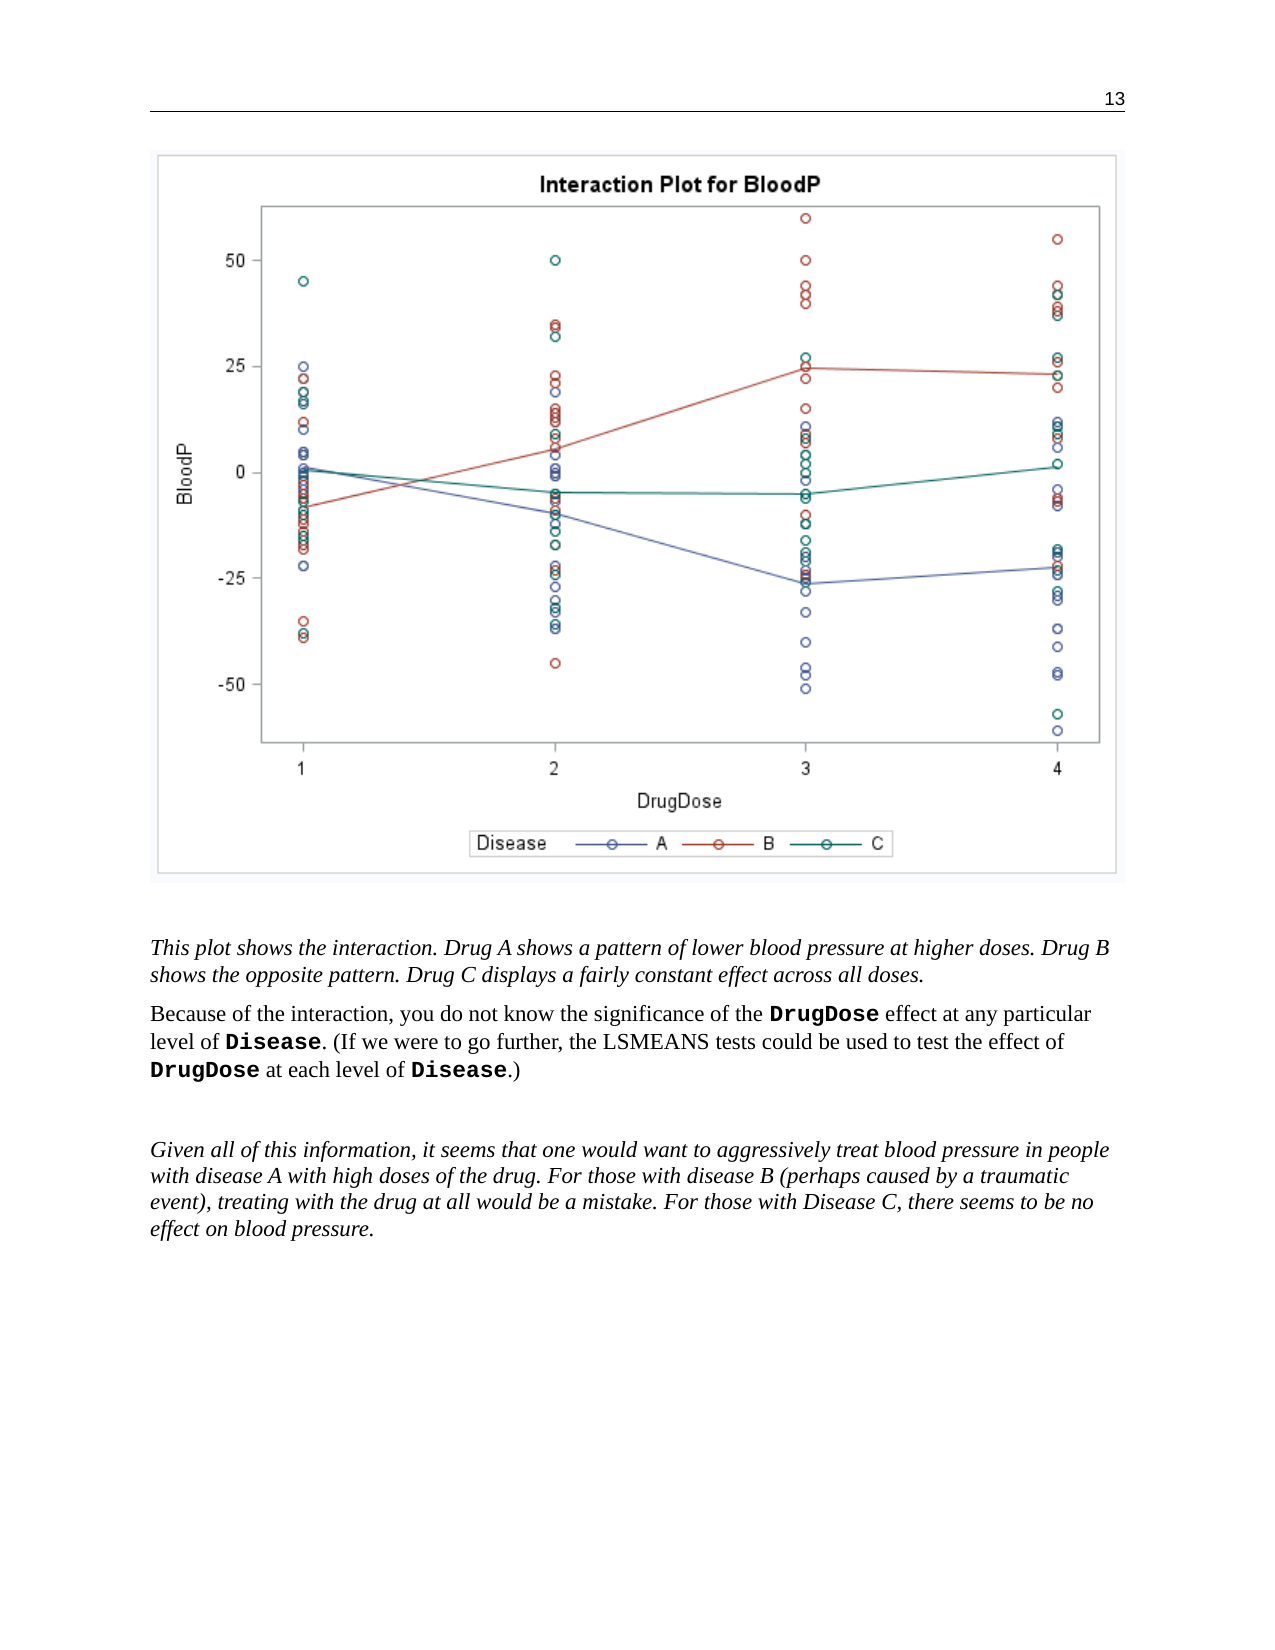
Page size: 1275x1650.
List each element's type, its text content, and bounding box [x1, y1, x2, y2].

text This plot shows the interaction. Drug A shows a pattern of lower blood pressure at higher doses. Drug B shows the opposite pattern. Drug C displays a fairly constant effect across all doses. [150, 934, 1125, 987]
text Given all of this information, it seems that one would want to aggressively treat blood pressure in people with disease A with high doses of the drug. For those with disease B (perhaps caused by a traumatic event), treating with the drug at all would be a mistake. For those with Disease C, there seems to be no effect on blood pressure. [150, 1136, 1125, 1241]
picture [150, 150, 1125, 883]
text Because of the interaction, you do not know the significance of the DrugDose effect at any particular level of Disease. (If we were to go further, the LSMEANS tests could be used to test the effect of DrugDose at each level of Disease.) [150, 999, 1125, 1084]
